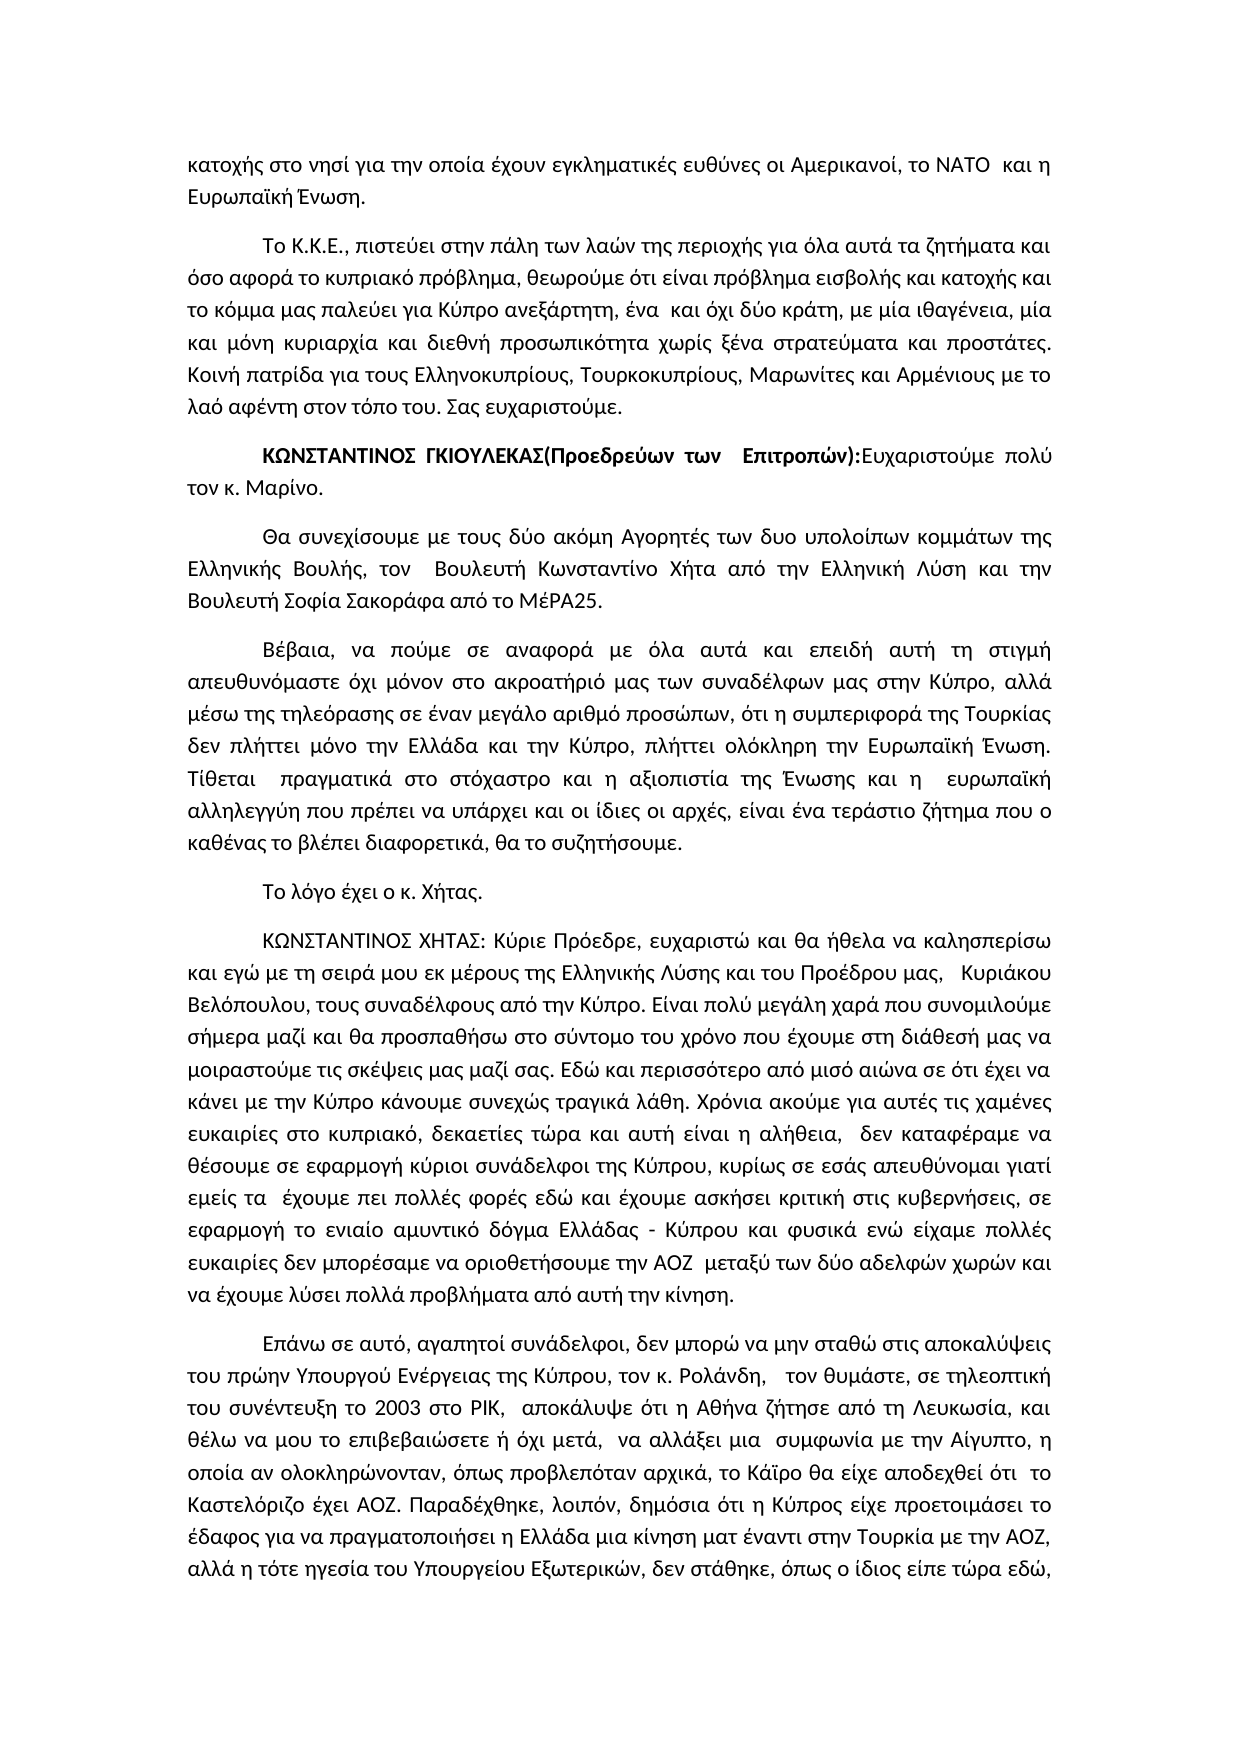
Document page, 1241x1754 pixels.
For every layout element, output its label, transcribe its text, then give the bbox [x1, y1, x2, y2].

text ΚΩΝΣΤΑΝΤΙΝΟΣ ΧΗΤΑΣ: Κύριε Πρόεδρε, ευχαριστώ και θα ήθελα να καλησπερίσω και εγώ με τη σειρά μου εκ μέρους της Ελληνικής Λύσης και του Προέδρου μας, Κυριάκου Βελόπουλου, τους συναδέλφους από την Κύπρο. Είναι πολύ μεγάλη χαρά που συνομιλούμε σήμερα μαζί και θα προσπαθήσω στο σύντομο του χρόνο που έχουμε στη διάθεσή μας να μοιραστούμε τις σκέψεις μας μαζί σας. Εδώ και περισσότερο από μισό αιώνα σε ότι έχει να κάνει με την Κύπρο κάνουμε συνεχώς τραγικά λάθη. Χρόνια ακούμε για αυτές τις χαμένες ευκαιρίες στο κυπριακό, δεκαετίες τώρα και αυτή είναι η αλήθεια, δεν καταφέραμε να θέσουμε σε εφαρμογή κύριοι συνάδελφοι της Κύπρου, κυρίως σε εσάς απευθύνομαι γιατί εμείς τα έχουμε πει πολλές φορές εδώ και έχουμε ασκήσει κριτική στις κυβερνήσεις, σε εφαρμογή το ενιαίο αμυντικό δόγμα Ελλάδας - Κύπρου και φυσικά ενώ είχαμε πολλές ευκαιρίες δεν μπορέσαμε να οριοθετήσουμε την ΑΟΖ μεταξύ των δύο αδελφών χωρών και να έχουμε λύσει πολλά προβλήματα από αυτή την κίνηση. [187, 926, 1053, 1308]
text Το Κ.Κ.Ε., πιστεύει στην πάλη των λαών της περιοχής για όλα αυτά τα ζητήματα και όσο αφορά το κυπριακό πρόβλημα, θεωρούμε ότι είναι πρόβλημα εισβολής και κατοχής και το κόμμα μας παλεύει για Κύπρο ανεξάρτητη, ένα και όχι δύο κράτη, με μία ιθαγένεια, μία και μόνη κυριαρχία και διεθνή προσωπικότητα χωρίς ξένα στρατεύματα και προστάτες. Κοινή πατρίδα για τους Ελληνοκυπρίους, Τουρκοκυπρίους, Μαρωνίτες και Αρμένιους με το λαό αφέντη στον τόπο του. Σας ευχαριστούμε. [187, 231, 1053, 420]
text Βέβαια, να πούμε σε αναφορά με όλα αυτά και επειδή αυτή τη στιγμή απευθυνόμαστε όχι μόνον στο ακροατήριό μας των συναδέλφων μας στην Κύπρο, αλλά μέσω της τηλεόρασης σε έναν μεγάλο αριθμό προσώπων, ότι η συμπεριφορά της Τουρκίας δεν πλήττει μόνο την Ελλάδα και την Κύπρο, πλήττει ολόκληρη την Ευρωπαϊκή Ένωση. Τίθεται πραγματικά στο στόχαστρο και η αξιοπιστία της Ένωσης και η ευρωπαϊκή αλληλεγγύη που πρέπει να υπάρχει και οι ίδιες οι αρχές, είναι ένα τεράστιο ζήτημα που ο καθένας το βλέπει διαφορετικά, θα το συζητήσουμε. [187, 635, 1053, 856]
text Το λόγο έχει ο κ. Χήτας. [187, 877, 1053, 905]
text ΚΩΝΣΤΑΝΤΙΝΟΣ ΓΚΙΟΥΛΕΚΑΣ(Προεδρεύων των Επιτροπών):Ευχαριστούμε πολύ τον κ. Μαρίνο. [187, 441, 1053, 501]
text Θα συνεχίσουμε με τους δύο ακόμη Αγορητές των δυο υπολοίπων κομμάτων της Ελληνικής Βουλής, τον Βουλευτή Κωνσταντίνο Χήτα από την Ελληνική Λύση και την Βουλευτή Σοφία Σακοράφα από το ΜέΡΑ25. [187, 522, 1053, 614]
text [187, 150, 1053, 210]
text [187, 1329, 1053, 1582]
